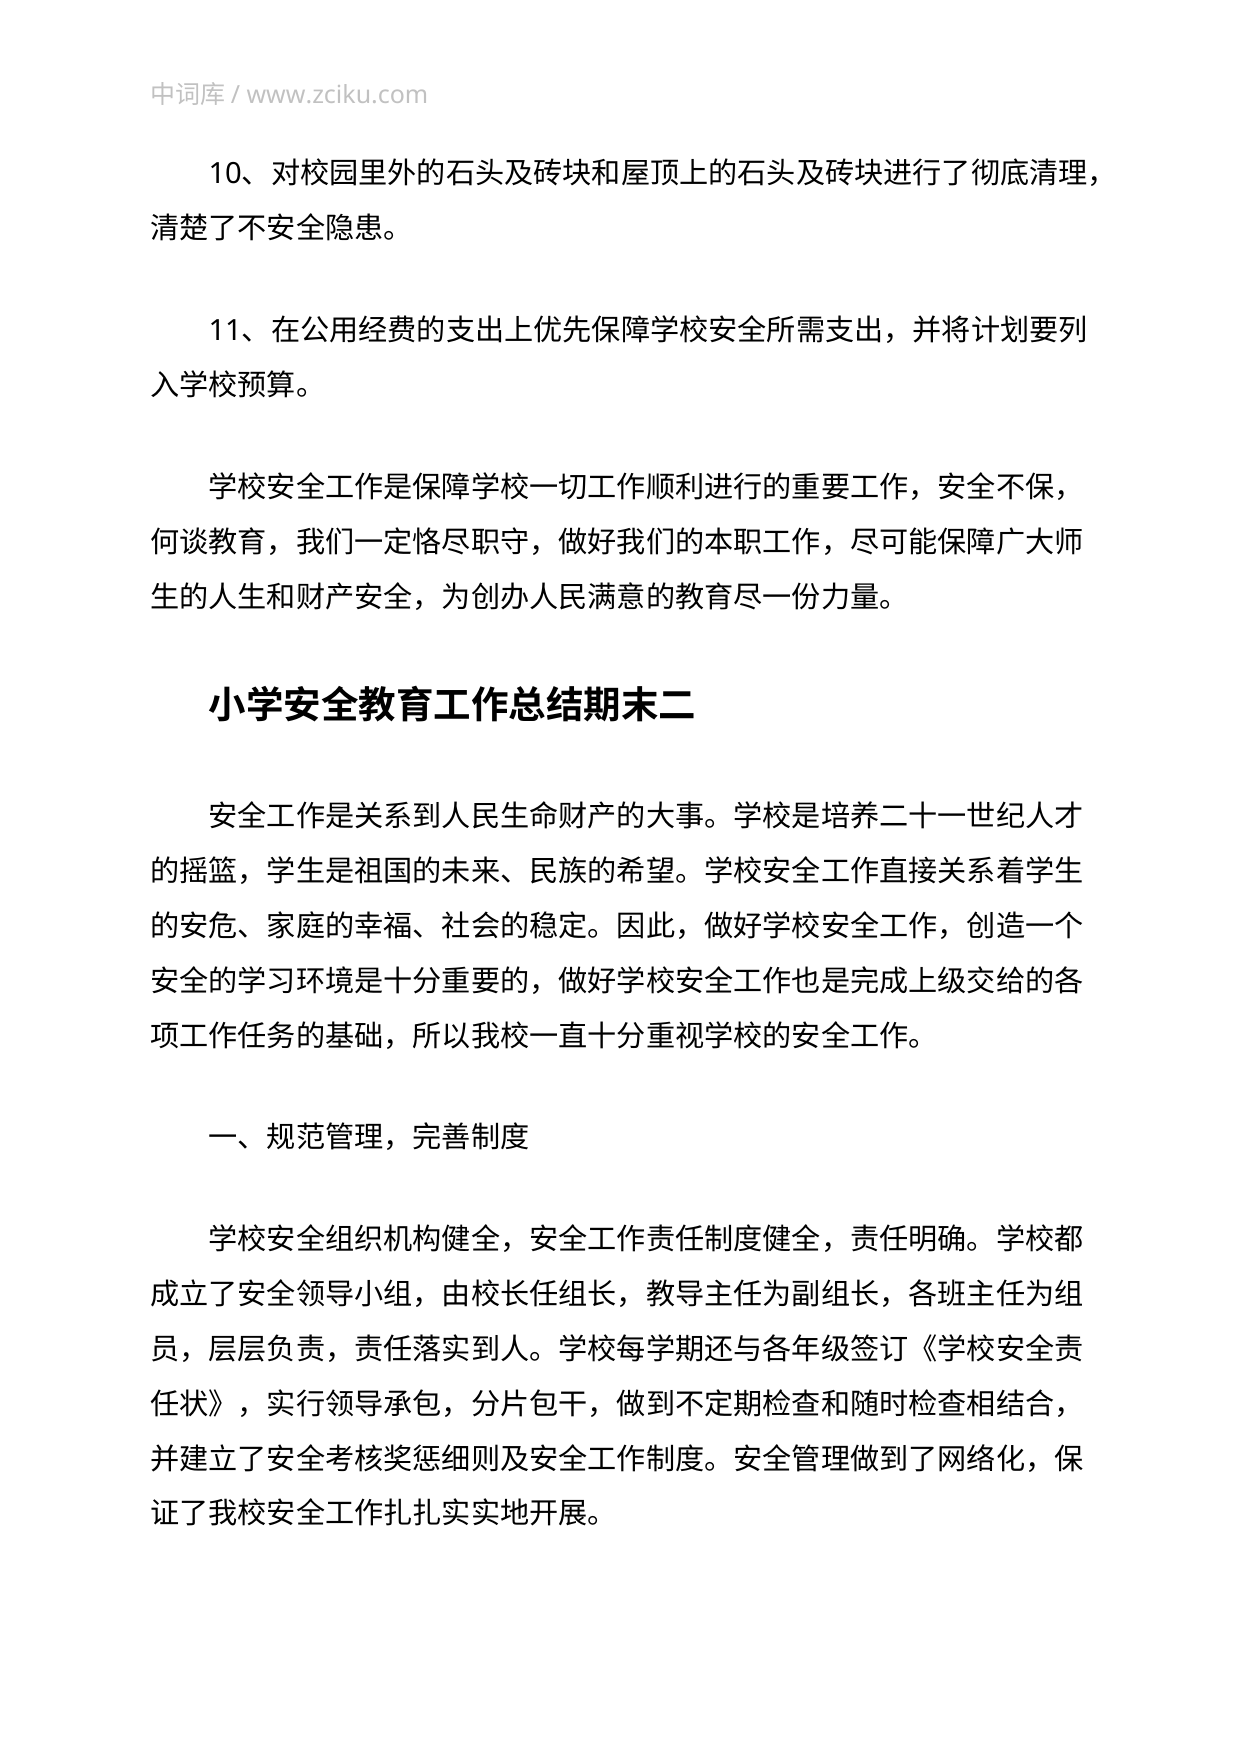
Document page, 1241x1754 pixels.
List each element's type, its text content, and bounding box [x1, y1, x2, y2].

text 10、对校园里外的石头及砖块和屋顶上的石头及砖块进行了彻底清理，清楚了不安全隐患。 [150, 150, 1090, 247]
text 学校安全工作是保障学校一切工作顺利进行的重要工作，安全不保，何谈教育，我们一定恪尽职守，做好我们的本职工作，尽可能保障广大师生的人生和财产安全，为创办人民满意的教育尽一份力量。 [150, 463, 1090, 616]
text 小学安全教育工作总结期末二 [150, 675, 1090, 729]
text 学校安全组织机构健全，安全工作责任制度健全，责任明确。学校都成立了安全领导小组，由校长任组长，教导主任为副组长，各班主任为组员，层层负责，责任落实到人。学校每学期还与各年级签订《学校安全责任状》，实行领导承包，分片包干，做到不定期检查和随时检查相结合，并建立了安全考核奖惩细则及安全工作制度。安全管理做到了网络化，保证了我校安全工作扎扎实实地开展。 [150, 1216, 1090, 1532]
text 安全工作是关系到人民生命财产的大事。学校是培养二十一世纪人才的摇篮，学生是祖国的未来、民族的希望。学校安全工作直接关系着学生的安危、家庭的幸福、社会的稳定。因此，做好学校安全工作，创造一个安全的学习环境是十分重要的，做好学校安全工作也是完成上级交给的各项工作任务的基础，所以我校一直十分重视学校的安全工作。 [150, 792, 1090, 1054]
text 一、规范管理，完善制度 [150, 1114, 1090, 1156]
text 11、在公用经费的支出上优先保障学校安全所需支出，并将计划要列入学校预算。 [150, 307, 1090, 404]
